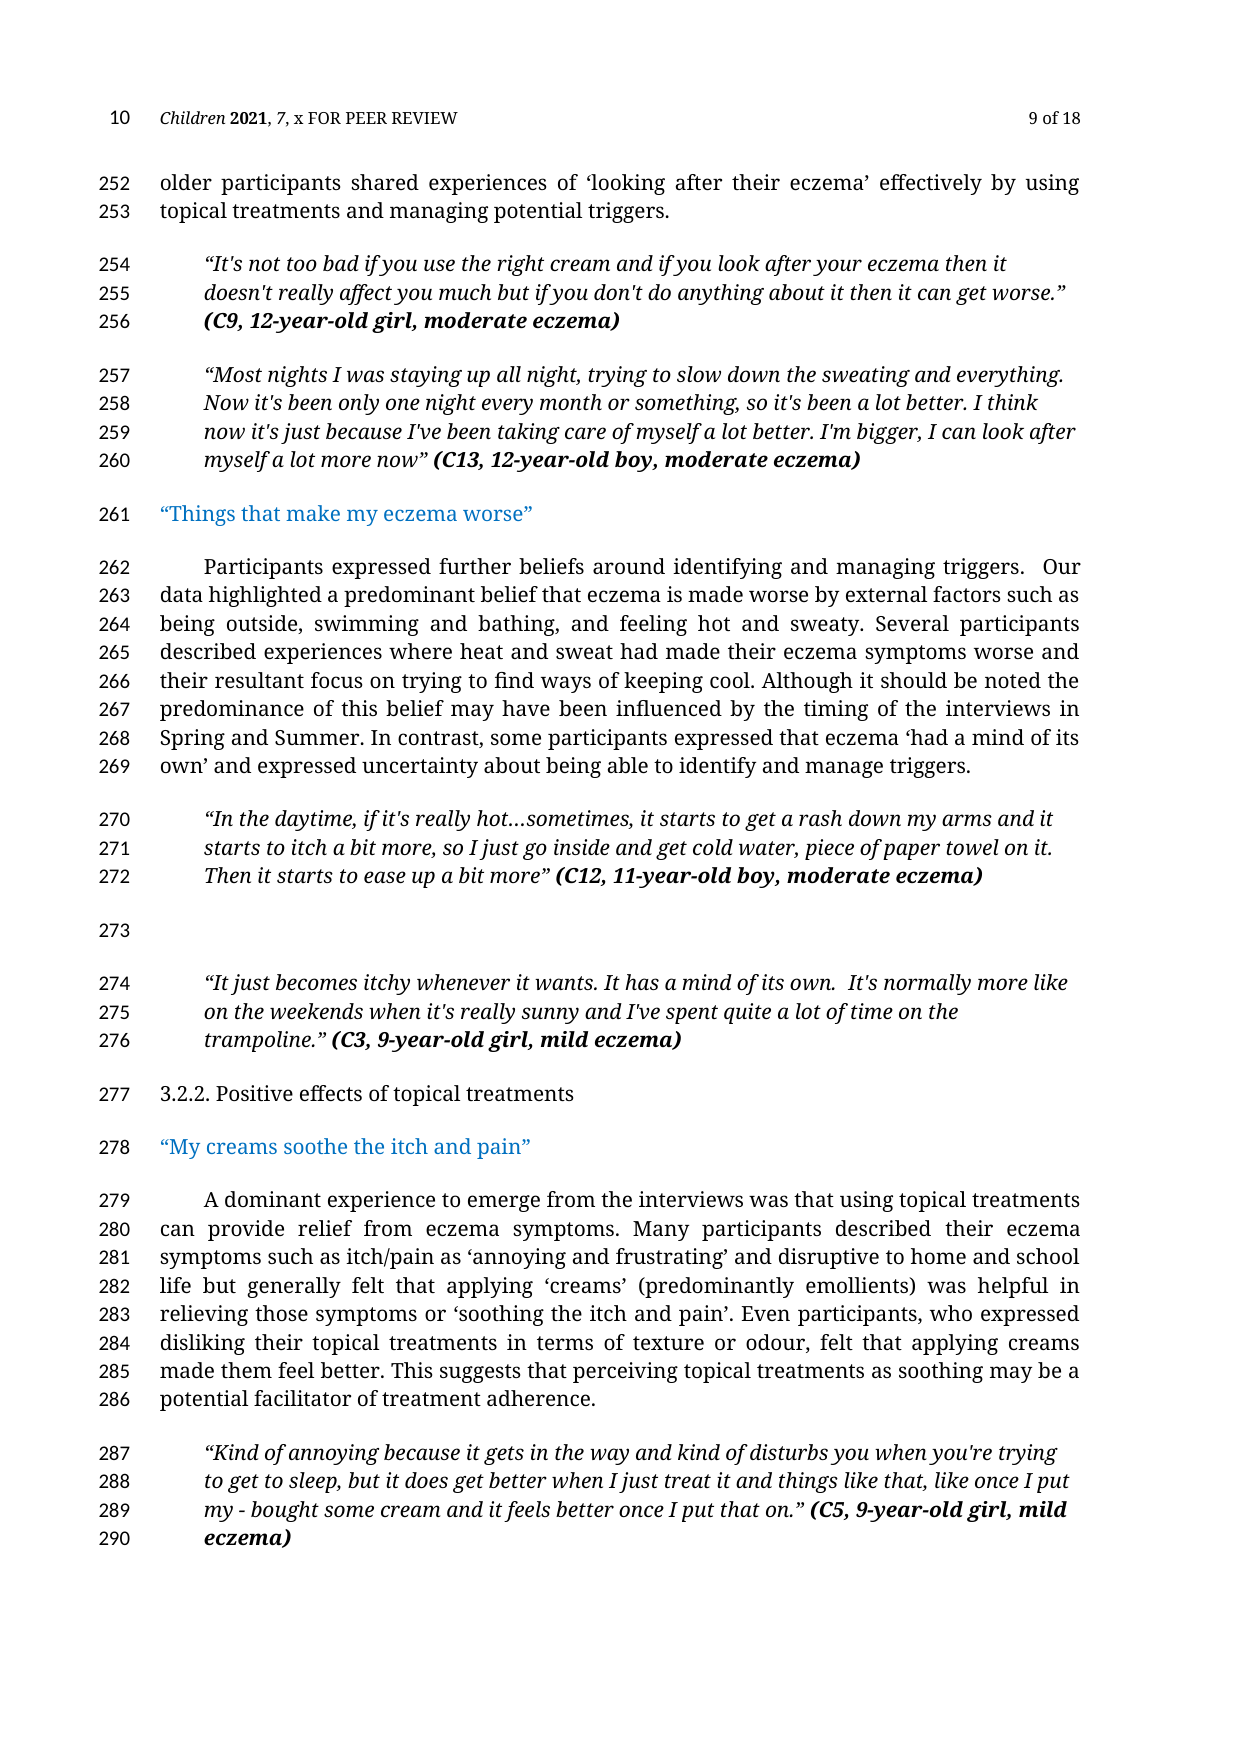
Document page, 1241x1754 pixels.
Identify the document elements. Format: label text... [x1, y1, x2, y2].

subtitle Participants expressed further beliefs around identifying and managing triggers. Our data highlighted a predominant belief that eczema is made worse by external factors such as being outside, swimming and bathing, and feeling hot and sweaty. Several participants described experiences where heat and sweat had made their eczema symptoms worse and their resultant focus on trying to find ways of keeping cool. Although it should be noted the predominance of this belief may have been influenced by the timing of the interviews in Spring and Summer. In contrast, some participants expressed that eczema ‘had a mind of its own’ and expressed uncertainty about being able to identify and manage triggers. [159, 552, 1081, 779]
subtitle “It just becomes itchy whenever it wants. It has a mind of its own. It's normally more like on the weekends when it's really sunny and I've spent quite a lot of time on the trampoline.” (C3, 9-year-old girl, mild eczema) [204, 968, 1081, 1054]
subtitle A dominant experience to emerge from the interviews was that using topical treatments can provide relief from eczema symptoms. Many participants described their eczema symptoms such as itch/pain as ‘annoying and frustrating’ and disruptive to home and school life but generally felt that applying ‘creams’ (predominantly emollients) was helpful in relieving those symptoms or ‘soothing the itch and pain’. Even participants, who expressed disliking their topical treatments in terms of texture or odour, felt that applying creams made them feel better. This suggests that perceiving topical treatments as soothing may be a potential facilitator of treatment adherence. [159, 1186, 1081, 1413]
subtitle 3.2.2. Positive effects of topical treatments [159, 1079, 1081, 1107]
subtitle “Kind of annoying because it gets in the way and kind of disturbs you when you're trying to get to sleep, but it does get better when I just treat it and things like that, like once I put my - bought some cream and it feels better once I put that on.” (C5, 9-year-old girl, mild eczema) [204, 1438, 1081, 1552]
subtitle “It's not too bad if you use the right cream and if you look after your eczema then it doesn't really affect you much but if you don't do anything about it then it can get worse.” (C9, 12-year-old girl, moderate eczema) [204, 249, 1081, 335]
subtitle “Things that make my eczema worse” [159, 499, 1081, 527]
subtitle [159, 168, 1081, 224]
subtitle “In the daytime, if it's really hot…sometimes, it starts to get a rash down my arms and it starts to itch a bit more, so I just go inside and get cold water, piece of paper towel on it. Then it starts to ease up a bit more” (C12, 11-year-old boy, moderate eczema) [204, 804, 1081, 890]
subtitle “Most nights I was staying up all night, trying to slow down the sweating and everything. Now it's been only one night every month or something, so it's been a lot better. I think now it's just because I've been taking care of myself a lot better. I'm bigger, I can look after myself a lot more now” (C13, 12-year-old boy, moderate eczema) [204, 360, 1081, 474]
subtitle “My creams soothe the itch and pain” [159, 1132, 1081, 1161]
